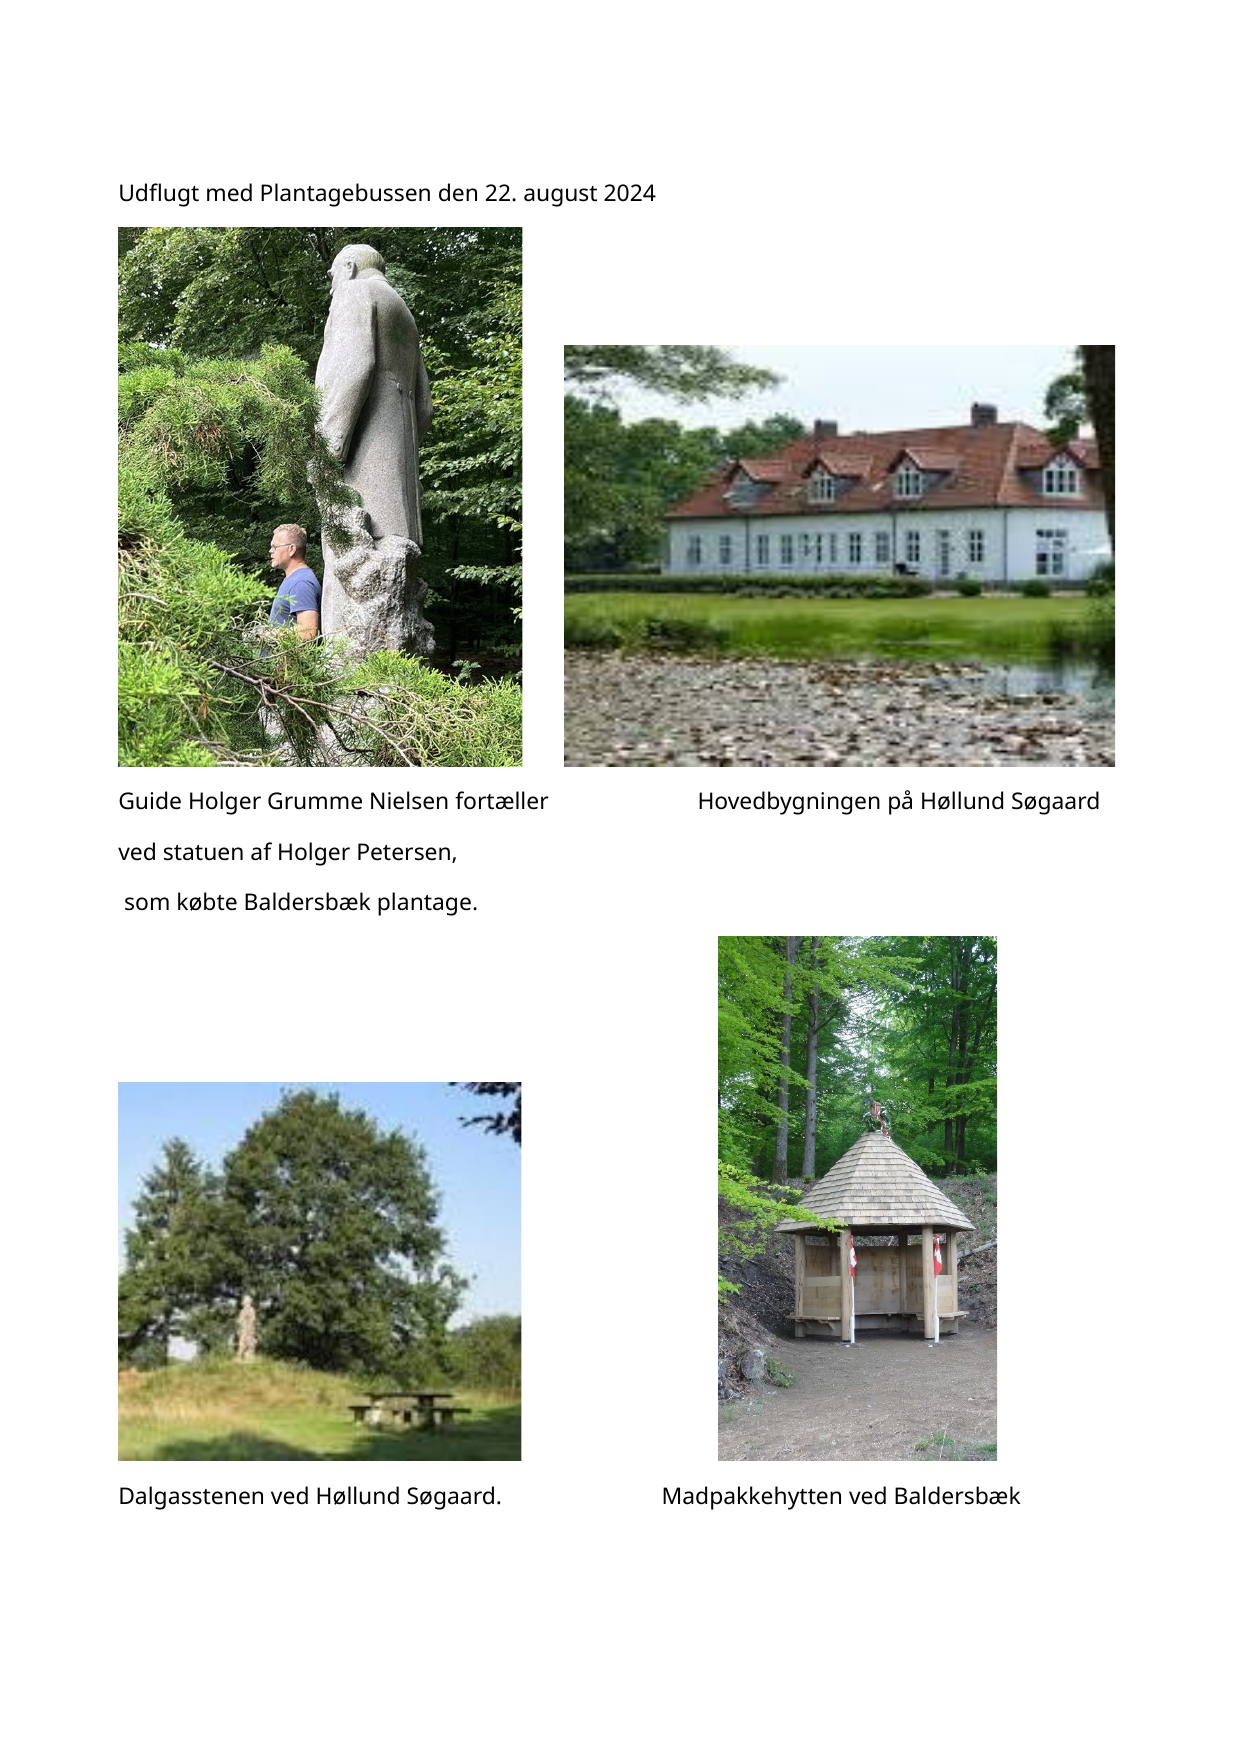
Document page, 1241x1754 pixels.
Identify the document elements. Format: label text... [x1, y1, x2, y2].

text Udflugt med Plantagebussen den 22. august 2024 [118, 177, 1122, 208]
text som købte Baldersbæk plantage. [118, 886, 1122, 917]
text Dalgasstenen ved Høllund Søgaard. Madpakkehytten ved Baldersbæk [118, 1480, 1122, 1511]
text ved statuen af Holger Petersen, [118, 836, 1122, 867]
picture [718, 936, 998, 1461]
text Guide Holger Grumme Nielsen fortæller Hovedbygningen på Høllund Søgaard [118, 785, 1122, 817]
picture [118, 1082, 522, 1461]
picture [564, 345, 1116, 767]
picture [118, 227, 523, 767]
